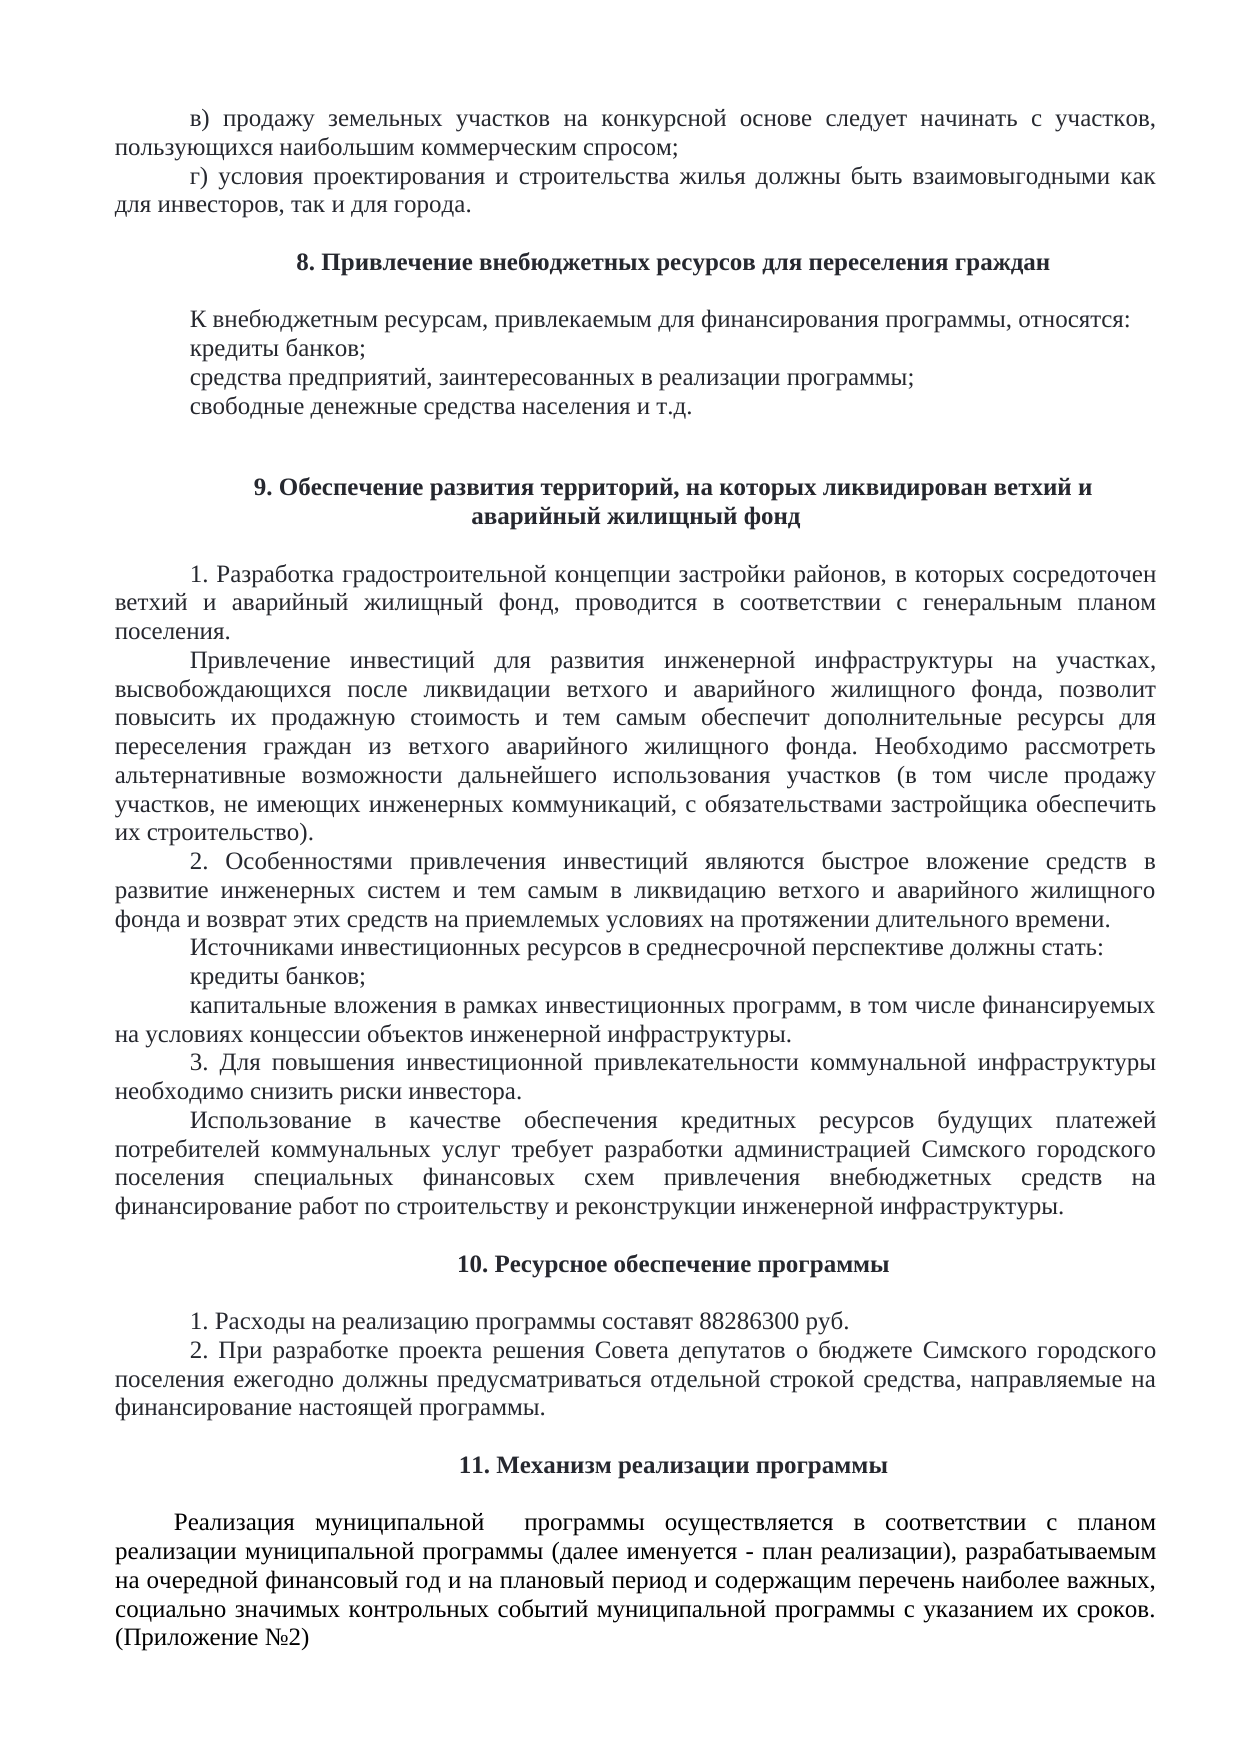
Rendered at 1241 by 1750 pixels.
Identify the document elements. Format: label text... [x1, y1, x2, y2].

text капитальные вложения в рамках инвестиционных программ, в том числе финансируемых на условиях концессии объектов инженерной инфраструктуры. [114, 990, 1157, 1047]
text 2. При разработке проекта решения Совета депутатов о бюджете Симского городского поселения ежегодно должны предусматриваться отдельной строкой средства, направляемые на финансирование настоящей программы. [114, 1335, 1157, 1421]
text 8. Привлечение внебюджетных ресурсов для переселения граждан [114, 247, 1157, 276]
text свободные денежные средства населения и т.д. [114, 391, 1157, 419]
text средства предприятий, заинтересованных в реализации программы; [114, 362, 1157, 391]
text 9. Обеспечение развития территорий, на которых ликвидирован ветхий и аварийный жилищный фонд [114, 472, 1157, 530]
text Привлечение инвестиций для развития инженерной инфраструктуры на участках, высвобождающихся после ликвидации ветхого и аварийного жилищного фонда, позволит повысить их продажную стоимость и тем самым обеспечит дополнительные ресурсы для переселения граждан из ветхого аварийного жилищного фонда. Необходимо рассмотреть альтернативные возможности дальнейшего использования участков (в том числе продажу участков, не имеющих инженерных коммуникаций, с обязательствами застройщика обеспечить их строительство). [114, 645, 1157, 846]
text Реализация муниципальной программы осуществляется в соответствии с планом реализации муниципальной программы (далее именуется - план реализации), разрабатываемым на очередной финансовый год и на плановый период и содержащим перечень наиболее важных, социально значимых контрольных событий муниципальной программы с указанием их сроков. (Приложение №2) [115, 1507, 1157, 1651]
text 1. Разработка градостроительной концепции застройки районов, в которых сосредоточен ветхий и аварийный жилищный фонд, проводится в соответствии с генеральным планом поселения. [114, 559, 1157, 645]
text г) условия проектирования и строительства жилья должны быть взаимовыгодными как для инвесторов, так и для города. [114, 161, 1157, 218]
text 11. Механизм реализации программы [114, 1450, 1157, 1479]
text 10. Ресурсное обеспечение программы [114, 1249, 1157, 1277]
text кредиты банков; [114, 961, 1157, 990]
text 3. Для повышения инвестиционной привлекательности коммунальной инфраструктуры необходимо снизить риски инвестора. [114, 1047, 1157, 1105]
text Использование в качестве обеспечения кредитных ресурсов будущих платежей потребителей коммунальных услуг требует разработки администрацией Симского городского поселения специальных финансовых схем привлечения внебюджетных средств на финансирование работ по строительству и реконструкции инженерной инфраструктуры. [114, 1105, 1157, 1220]
text кредиты банков; [114, 333, 1157, 362]
text 2. Особенностями привлечения инвестиций являются быстрое вложение средств в развитие инженерных систем и тем самым в ликвидацию ветхого и аварийного жилищного фонда и возврат этих средств на приемлемых условиях на протяжении длительного времени. [114, 846, 1157, 932]
text в) продажу земельных участков на конкурсной основе следует начинать с участков, пользующихся наибольшим коммерческим спросом; [114, 103, 1157, 161]
text 1. Расходы на реализацию программы составят 88286300 руб. [114, 1306, 1157, 1335]
text К внебюджетным ресурсам, привлекаемым для финансирования программы, относятся: [114, 304, 1157, 333]
text Источниками инвестиционных ресурсов в среднесрочной перспективе должны стать: [114, 932, 1157, 961]
